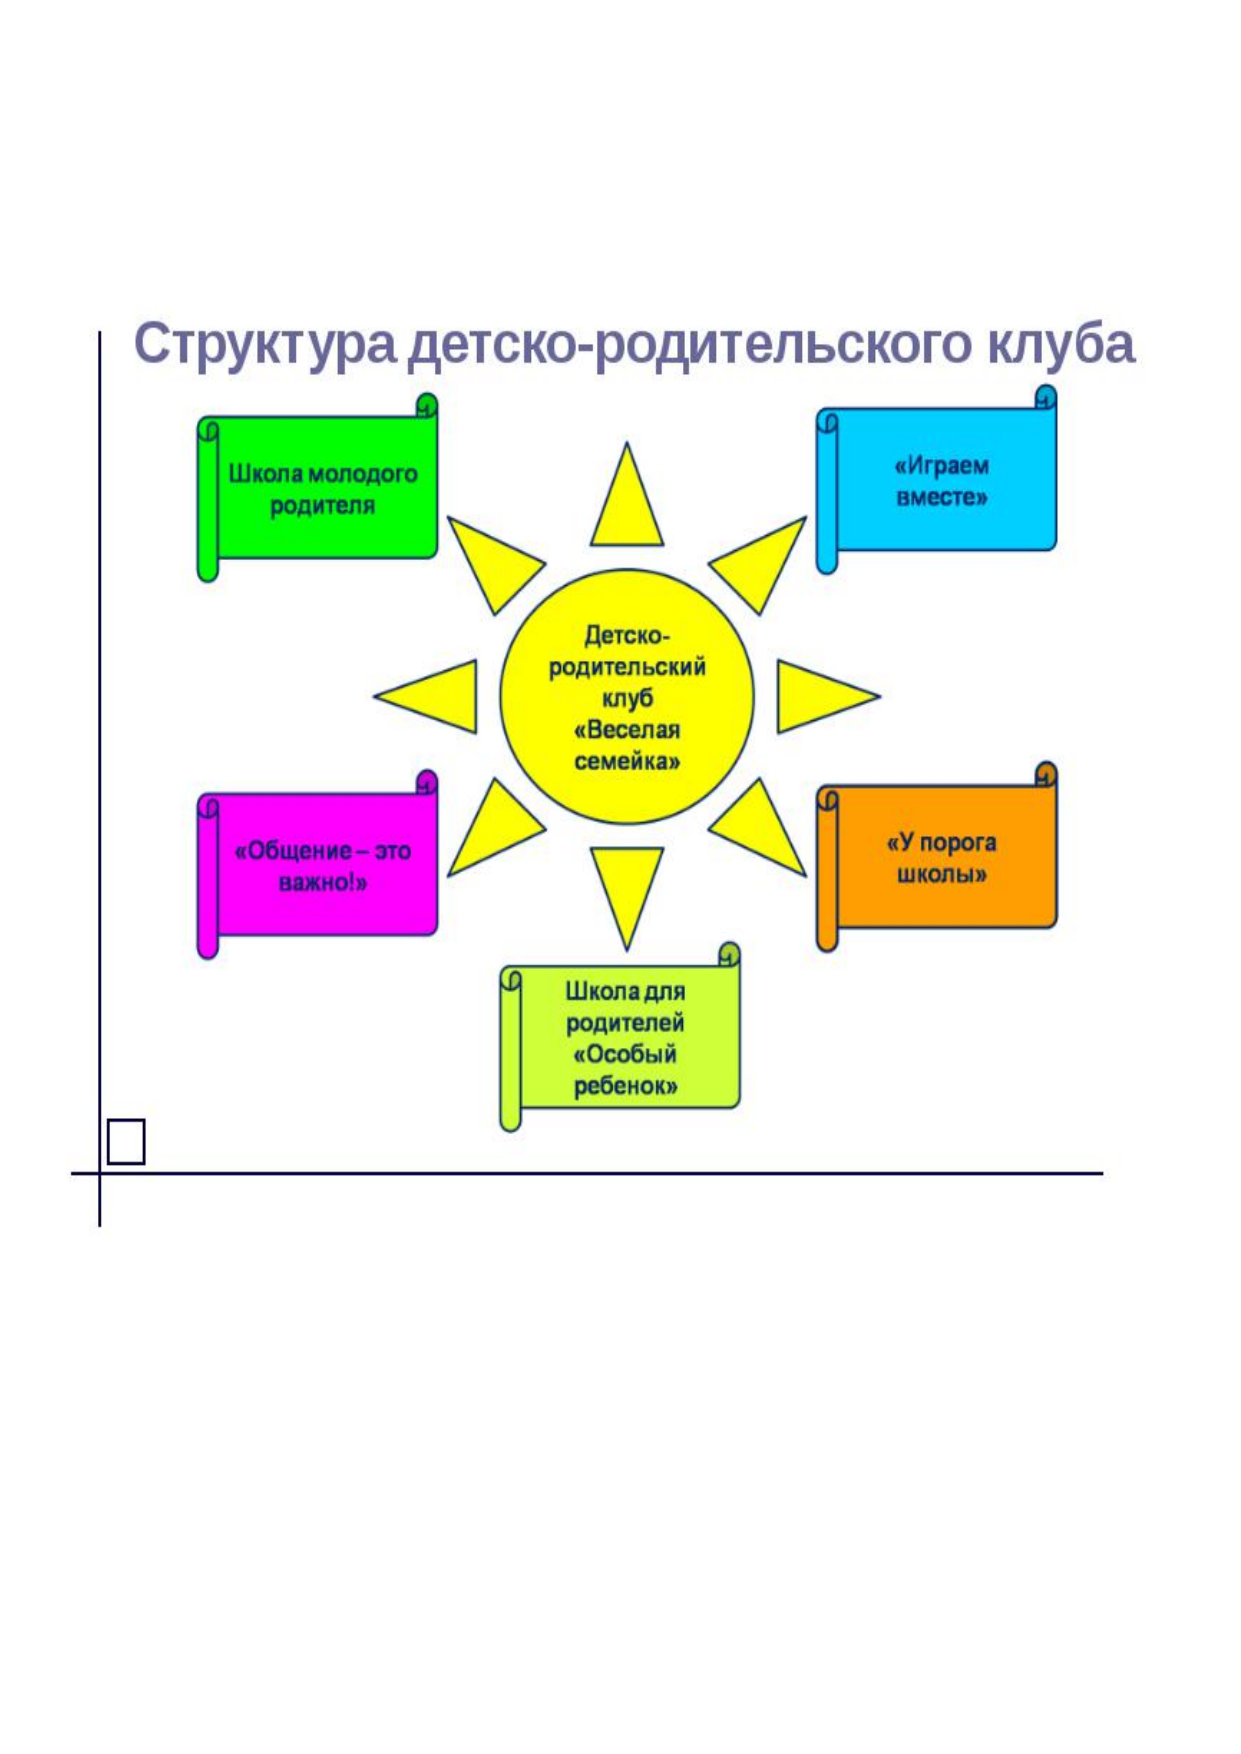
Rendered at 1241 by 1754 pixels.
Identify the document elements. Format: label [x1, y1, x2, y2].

picture [44, 248, 1191, 1249]
